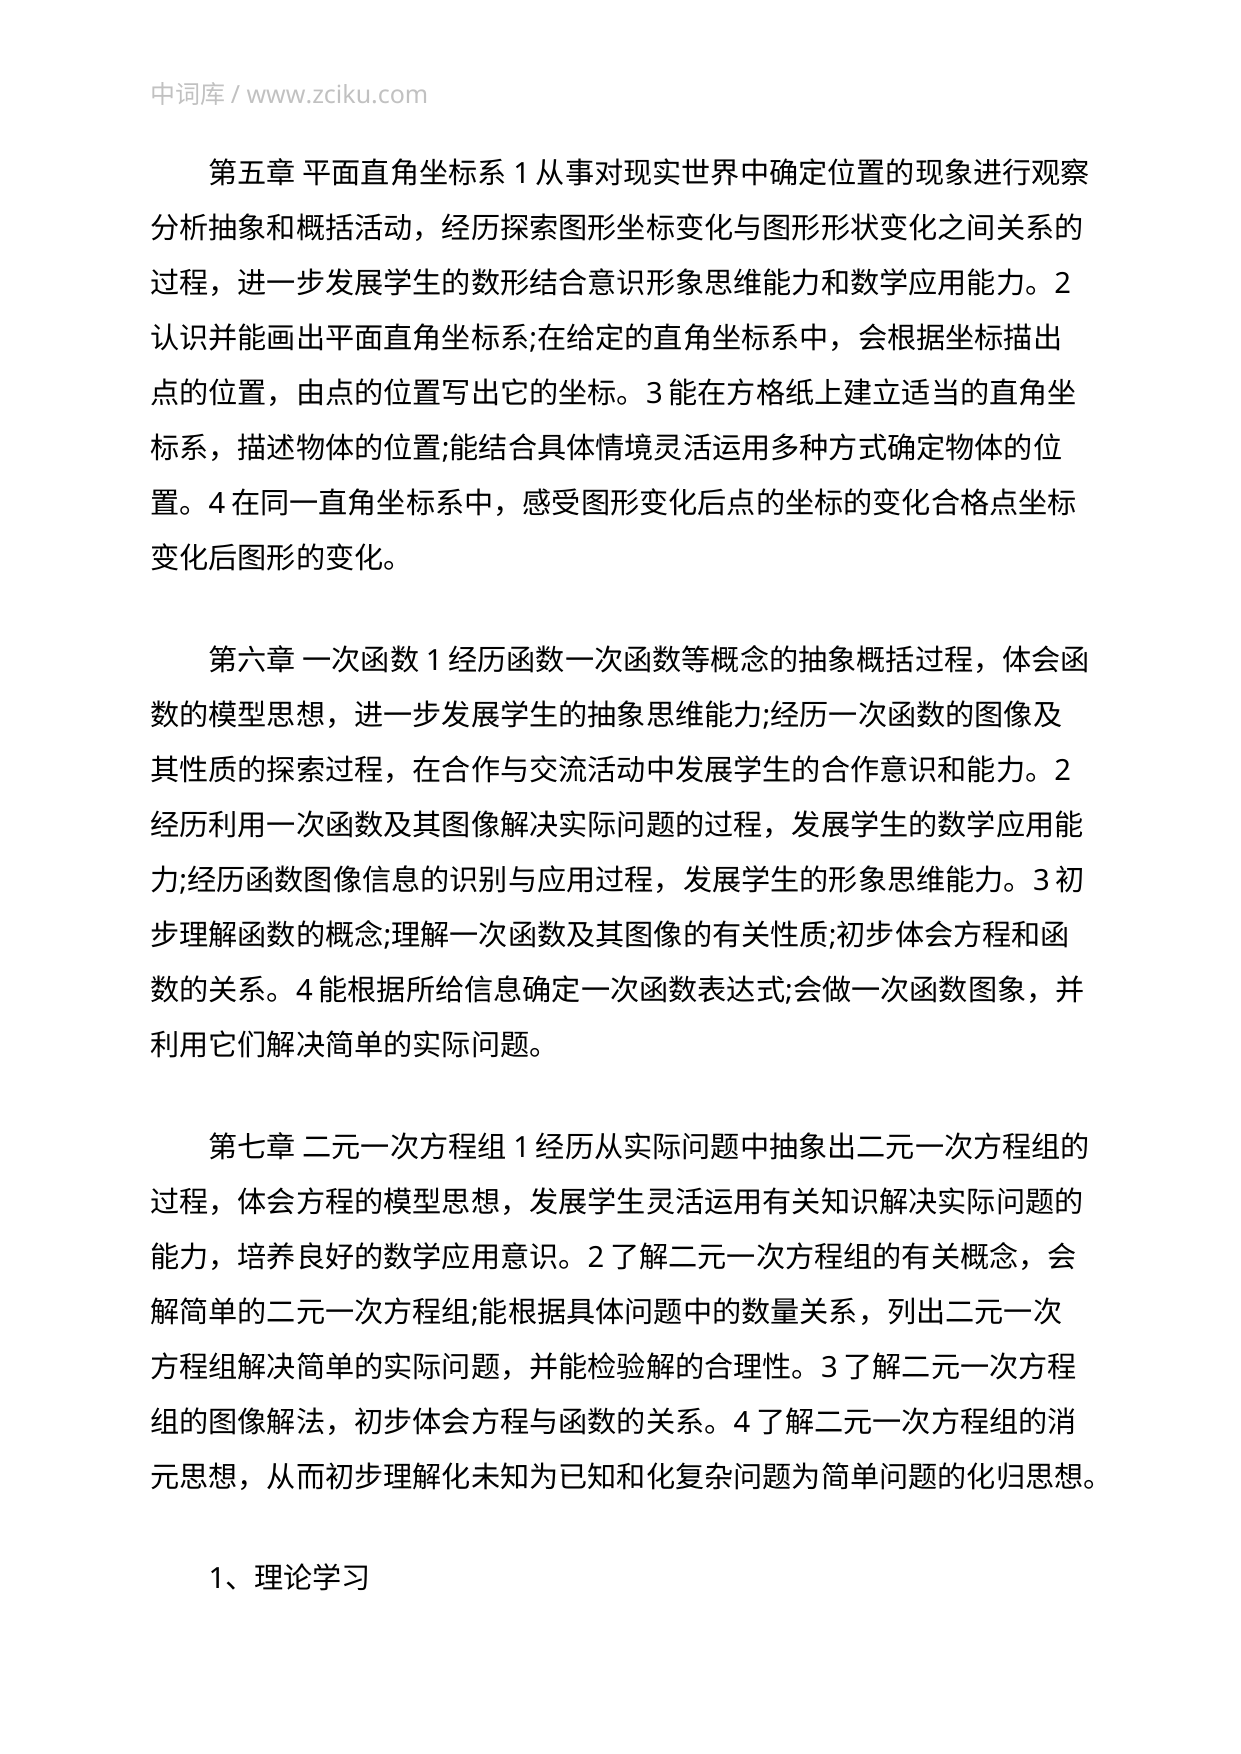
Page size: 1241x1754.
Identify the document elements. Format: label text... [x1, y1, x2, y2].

text 第五章 平面直角坐标系 1从事对现实世界中确定位置的现象进行观察分析抽象和概括活动，经历探索图形坐标变化与图形形状变化之间关系的过程，进一步发展学生的数形结合意识形象思维能力和数学应用能力。2认识并能画出平面直角坐标系;在给定的直角坐标系中，会根据坐标描出点的位置，由点的位置写出它的坐标。3能在方格纸上建立适当的直角坐标系，描述物体的位置;能结合具体情境灵活运用多种方式确定物体的位置。4在同一直角坐标系中，感受图形变化后点的坐标的变化合格点坐标变化后图形的变化。 [150, 150, 1090, 577]
text 第六章 一次函数 1经历函数一次函数等概念的抽象概括过程，体会函数的模型思想，进一步发展学生的抽象思维能力;经历一次函数的图像及其性质的探索过程，在合作与交流活动中发展学生的合作意识和能力。2经历利用一次函数及其图像解决实际问题的过程，发展学生的数学应用能力;经历函数图像信息的识别与应用过程，发展学生的形象思维能力。3初步理解函数的概念;理解一次函数及其图像的有关性质;初步体会方程和函数的关系。4能根据所给信息确定一次函数表达式;会做一次函数图象，并利用它们解决简单的实际问题。 [150, 637, 1090, 1064]
text 1、理论学习 [150, 1555, 1090, 1597]
text 第七章 二元一次方程组 1经历从实际问题中抽象出二元一次方程组的过程，体会方程的模型思想，发展学生灵活运用有关知识解决实际问题的能力，培养良好的数学应用意识。2了解二元一次方程组的有关概念，会解简单的二元一次方程组;能根据具体问题中的数量关系，列出二元一次方程组解决简单的实际问题，并能检验解的合理性。3了解二元一次方程组的图像解法，初步体会方程与函数的关系。4了解二元一次方程组的消元思想，从而初步理解化未知为已知和化复杂问题为简单问题的化归思想。 [150, 1123, 1090, 1496]
